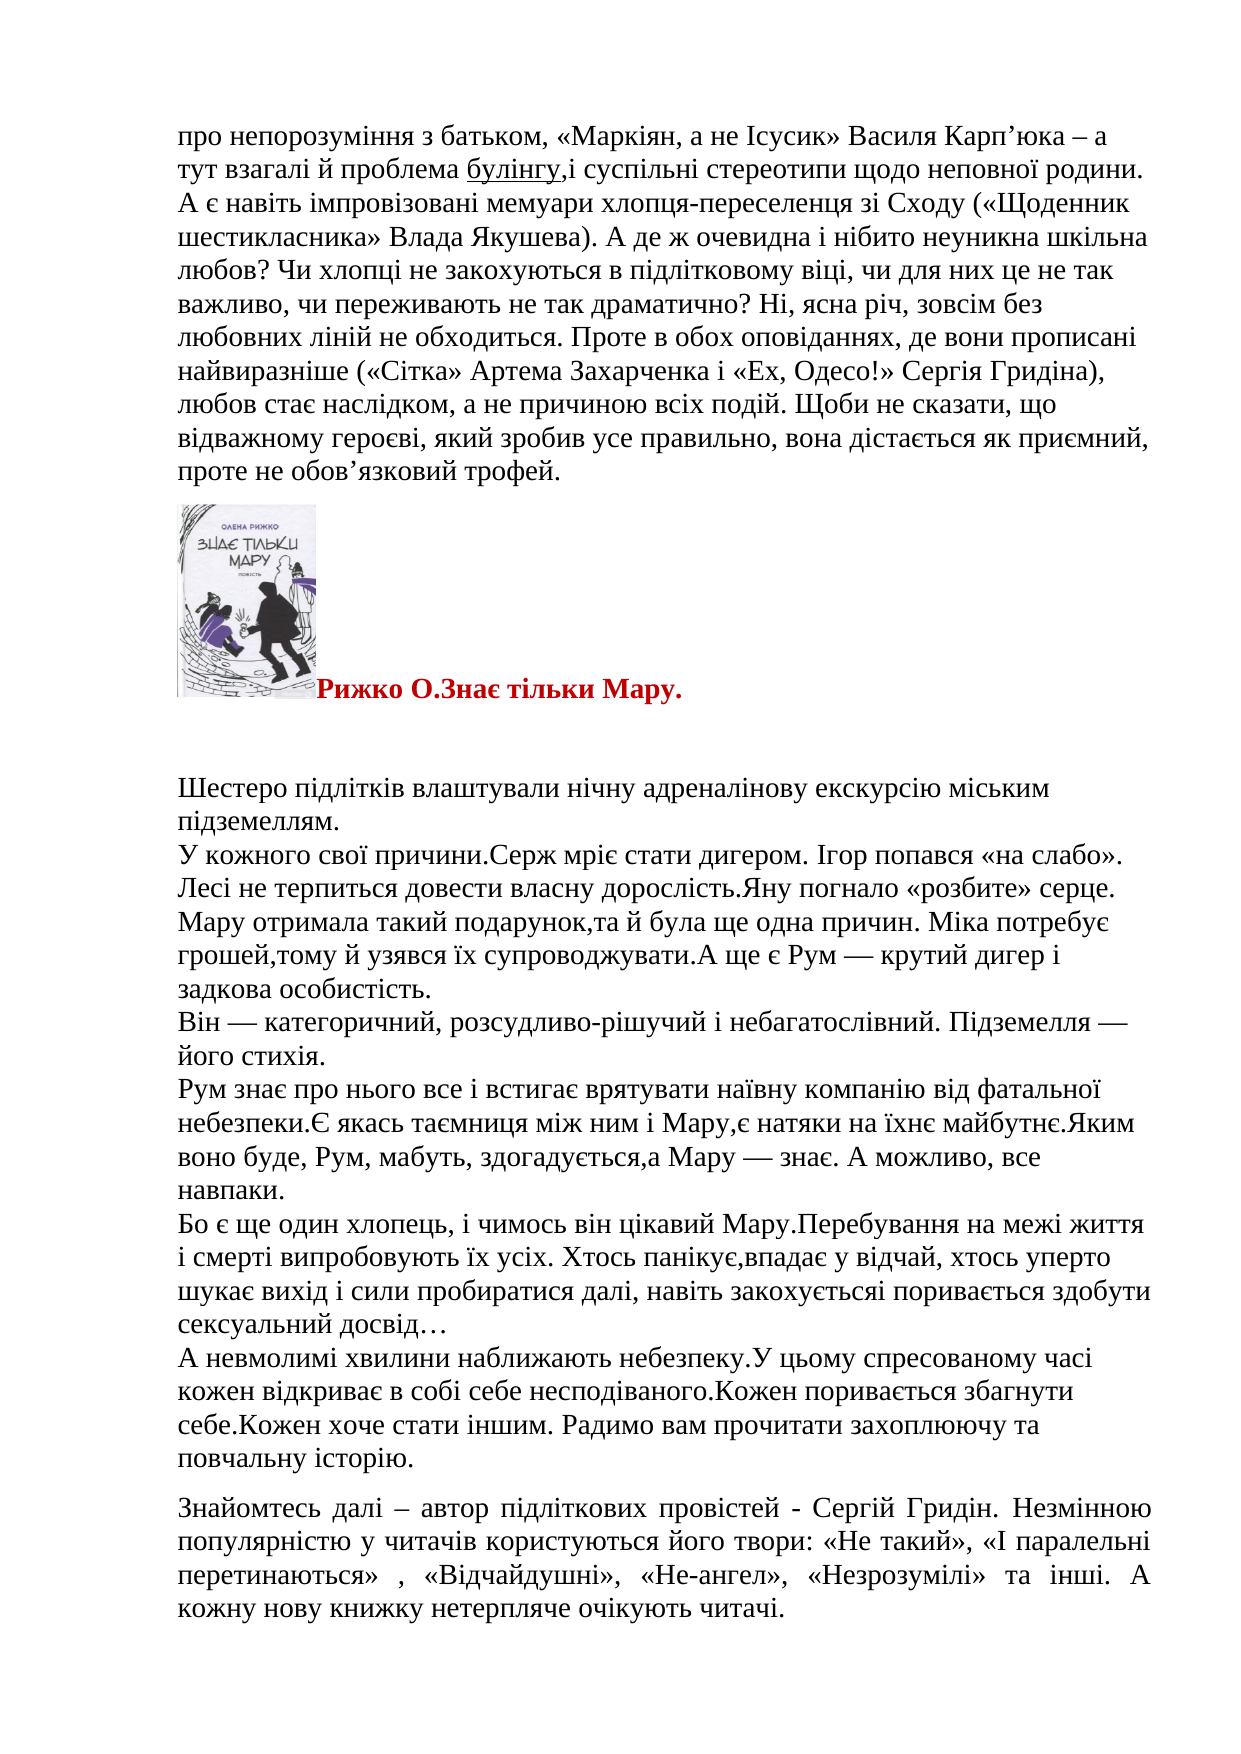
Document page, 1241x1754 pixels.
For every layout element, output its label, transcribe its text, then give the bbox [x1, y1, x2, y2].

picture [177, 502, 316, 699]
text Знайомтесь далі – автор підліткових провістей - Сергій Гридін. Незмінною популярністю у читачів користуються його твори: «Не такий», «І паралельні перетинаються» , «Відчайдушні», «Не-ангел», «Незрозумілі» та інші. А кожну нову книжку нетерпляче очікують читачі. [177, 1490, 1152, 1624]
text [177, 118, 1152, 487]
text Шестеро підлітків влаштували нічну адреналінову екскурсію міським підземеллям. У кожного свої причини.Серж мріє стати дигером. Ігор попався «на слабо». Лесі не терпиться довести власну дорослість.Яну погнало «розбите» серце. Мару отримала такий подарунок,та й була ще одна причин. Міка потребує грошей,тому й узявся їх супроводжувати.А ще є Рум — крутий дигер і задкова особистість. Він — категоричний, розсудливо-рішучий і небагатослівний. Підземелля — його стихія. Рум знає про нього все і встигає врятувати наївну компанію від фатальної небезпеки.Є якась таємниця між ним і Мару,є натяки на їхнє майбутнє.Яким воно буде, Рум, мабуть, здогадується,а Мару — знає. А можливо, все навпаки. Бо є ще один хлопець, і чимось він цікавий Мару.Перебування на межі життя і смерті випробовують їх усіх. Хтось панікує,впадає у відчай, хтось уперто шукає вихід і сили пробиратися далі, навіть закохуєтьсяі поривається здобути сексуальний досвід… А невмолимі хвилини наближають небезпеку.У цьому спресованому часі кожен відкриває в собі себе несподіваного.Кожен поривається збагнути себе.Кожен хоче стати іншим. Радимо вам прочитати захоплюючу та повчальну історію. [177, 770, 1152, 1474]
text Рижко О.Знає тільки Мару. [177, 503, 1152, 705]
